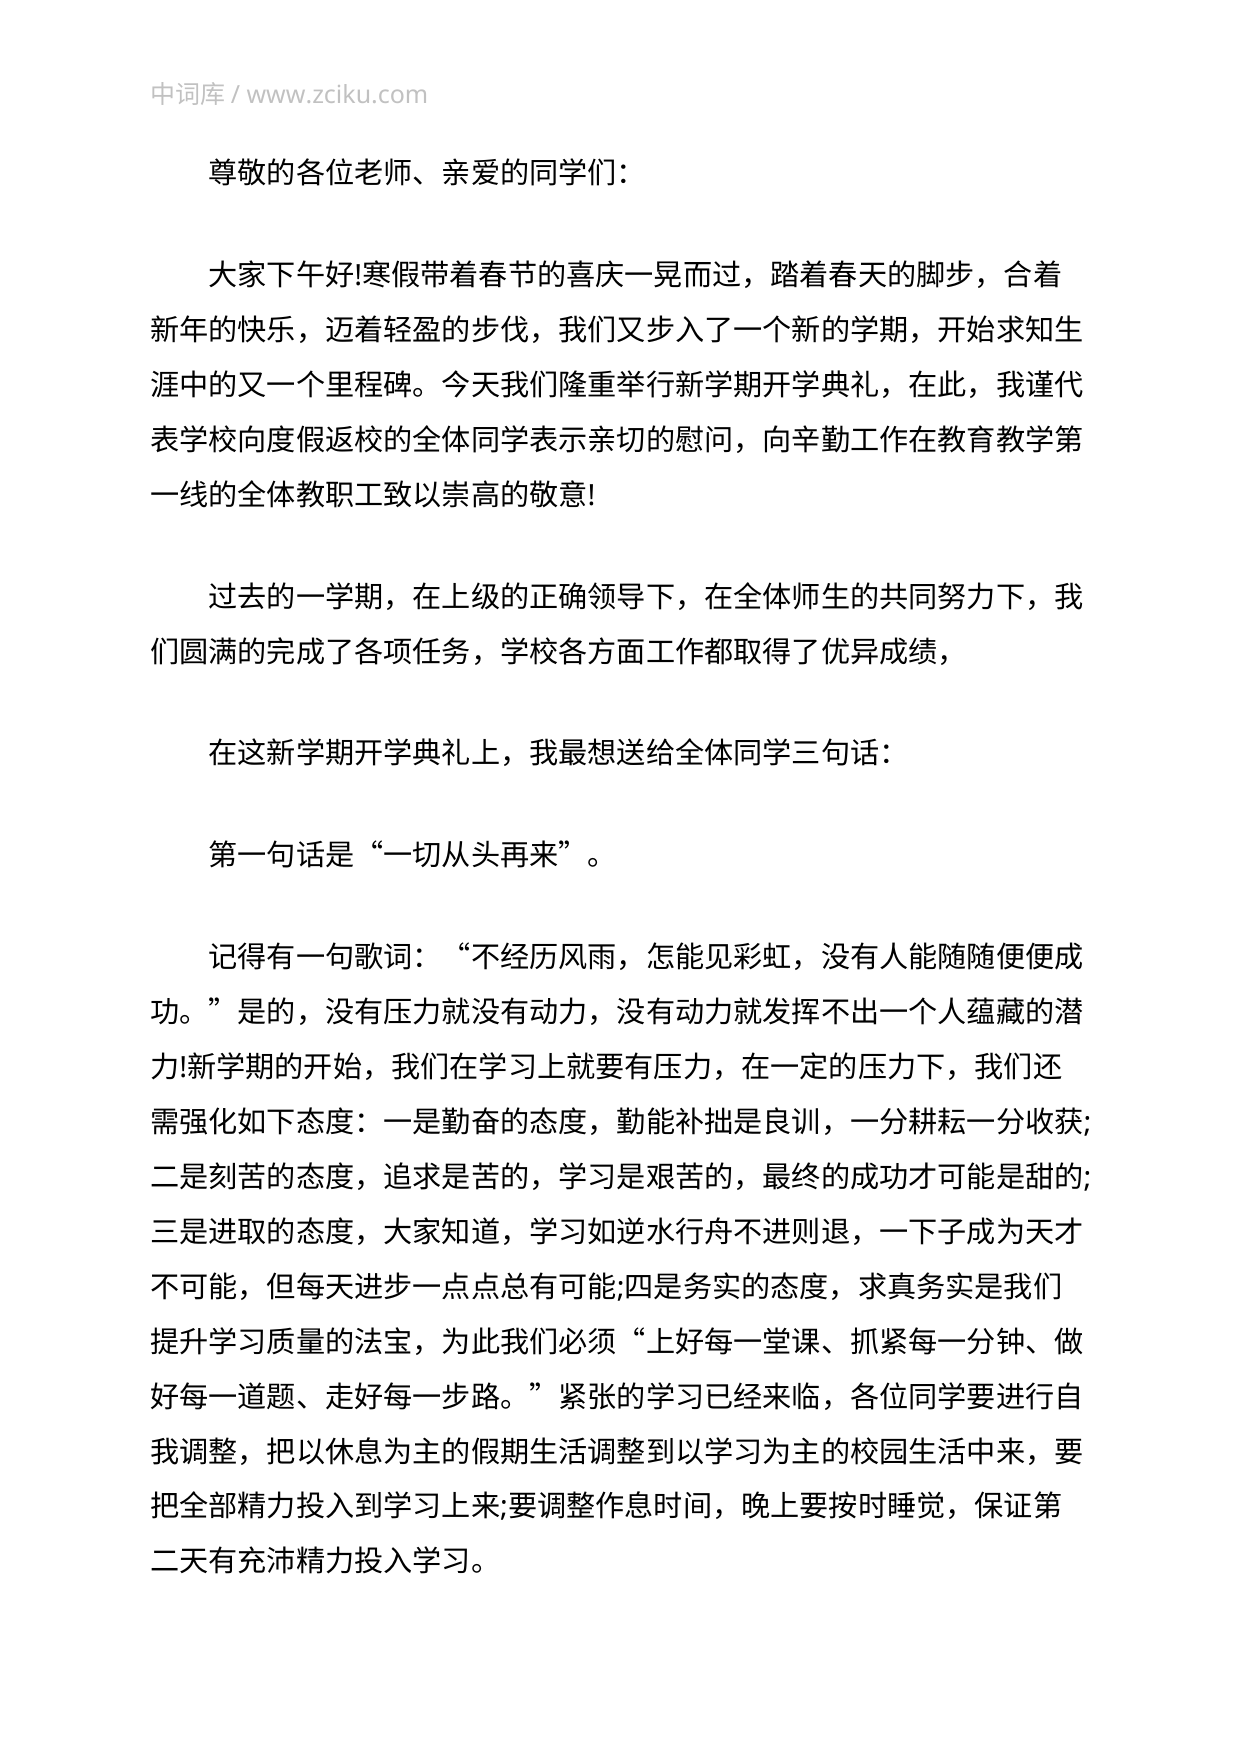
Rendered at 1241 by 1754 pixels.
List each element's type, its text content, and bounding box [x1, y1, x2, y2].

text 在这新学期开学典礼上，我最想送给全体同学三句话： [150, 730, 1090, 772]
text 过去的一学期，在上级的正确领导下，在全体师生的共同努力下，我们圆满的完成了各项任务，学校各方面工作都取得了优异成绩， [150, 573, 1090, 671]
text 记得有一句歌词：“不经历风雨，怎能见彩虹，没有人能随随便便成功。”是的，没有压力就没有动力，没有动力就发挥不出一个人蕴藏的潜力!新学期的开始，我们在学习上就要有压力，在一定的压力下，我们还需强化如下态度：一是勤奋的态度，勤能补拙是良训，一分耕耘一分收获;二是刻苦的态度，追求是苦的，学习是艰苦的，最终的成功才可能是甜的;三是进取的态度，大家知道，学习如逆水行舟不进则退，一下子成为天才不可能，但每天进步一点点总有可能;四是务实的态度，求真务实是我们提升学习质量的法宝，为此我们必须“上好每一堂课、抓紧每一分钟、做好每一道题、走好每一步路。”紧张的学习已经来临，各位同学要进行自我调整，把以休息为主的假期生活调整到以学习为主的校园生活中来，要把全部精力投入到学习上来;要调整作息时间，晚上要按时睡觉，保证第二天有充沛精力投入学习。 [150, 934, 1090, 1580]
text 尊敬的各位老师、亲爱的同学们： [150, 150, 1090, 192]
text 第一句话是“一切从头再来”。 [150, 832, 1090, 874]
text 大家下午好!寒假带着春节的喜庆一晃而过，踏着春天的脚步，合着新年的快乐，迈着轻盈的步伐，我们又步入了一个新的学期，开始求知生涯中的又一个里程碑。今天我们隆重举行新学期开学典礼，在此，我谨代表学校向度假返校的全体同学表示亲切的慰问，向辛勤工作在教育教学第一线的全体教职工致以崇高的敬意! [150, 252, 1090, 514]
